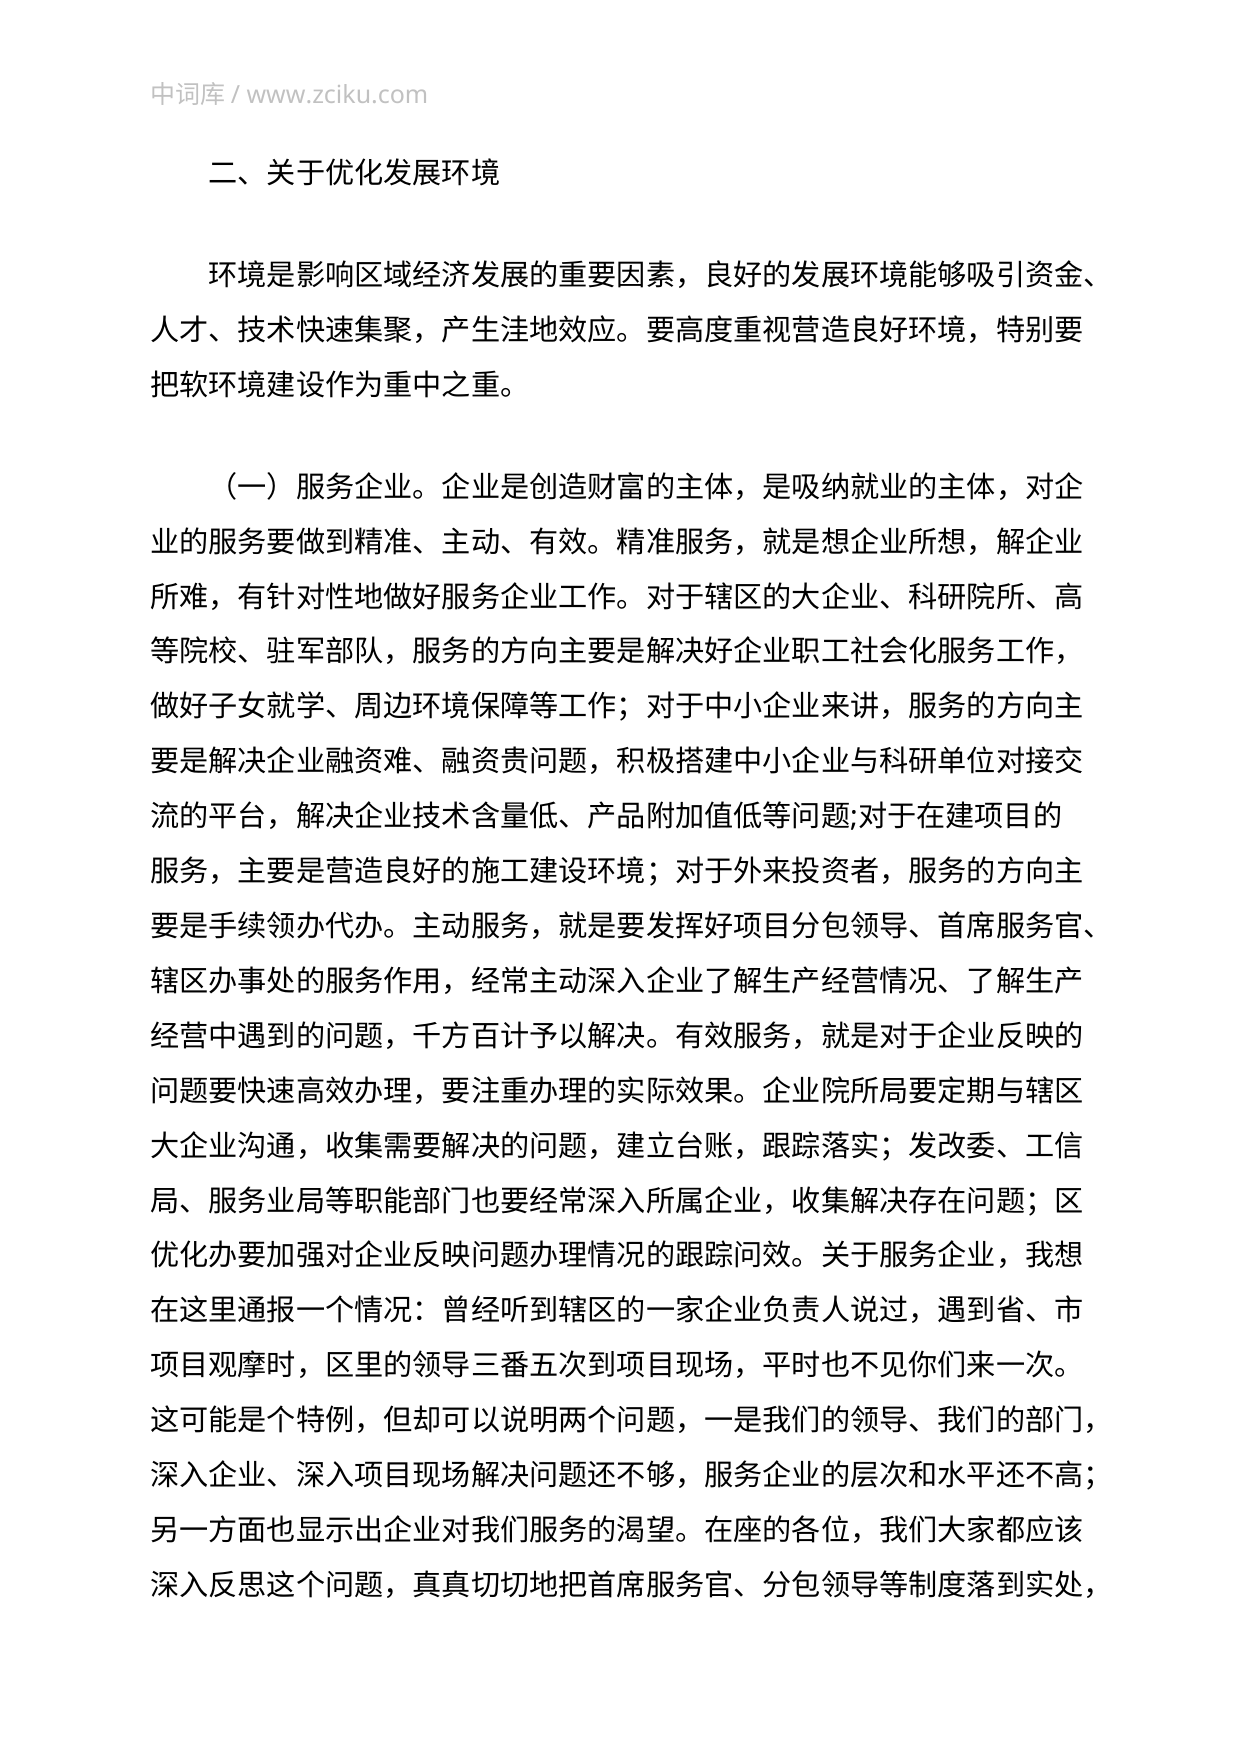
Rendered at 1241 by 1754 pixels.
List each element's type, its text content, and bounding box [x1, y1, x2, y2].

text 二、关于优化发展环境 [150, 150, 1090, 192]
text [150, 463, 1090, 1604]
text 环境是影响区域经济发展的重要因素，良好的发展环境能够吸引资金、人才、技术快速集聚，产生洼地效应。要高度重视营造良好环境，特别要把软环境建设作为重中之重。 [150, 252, 1090, 404]
